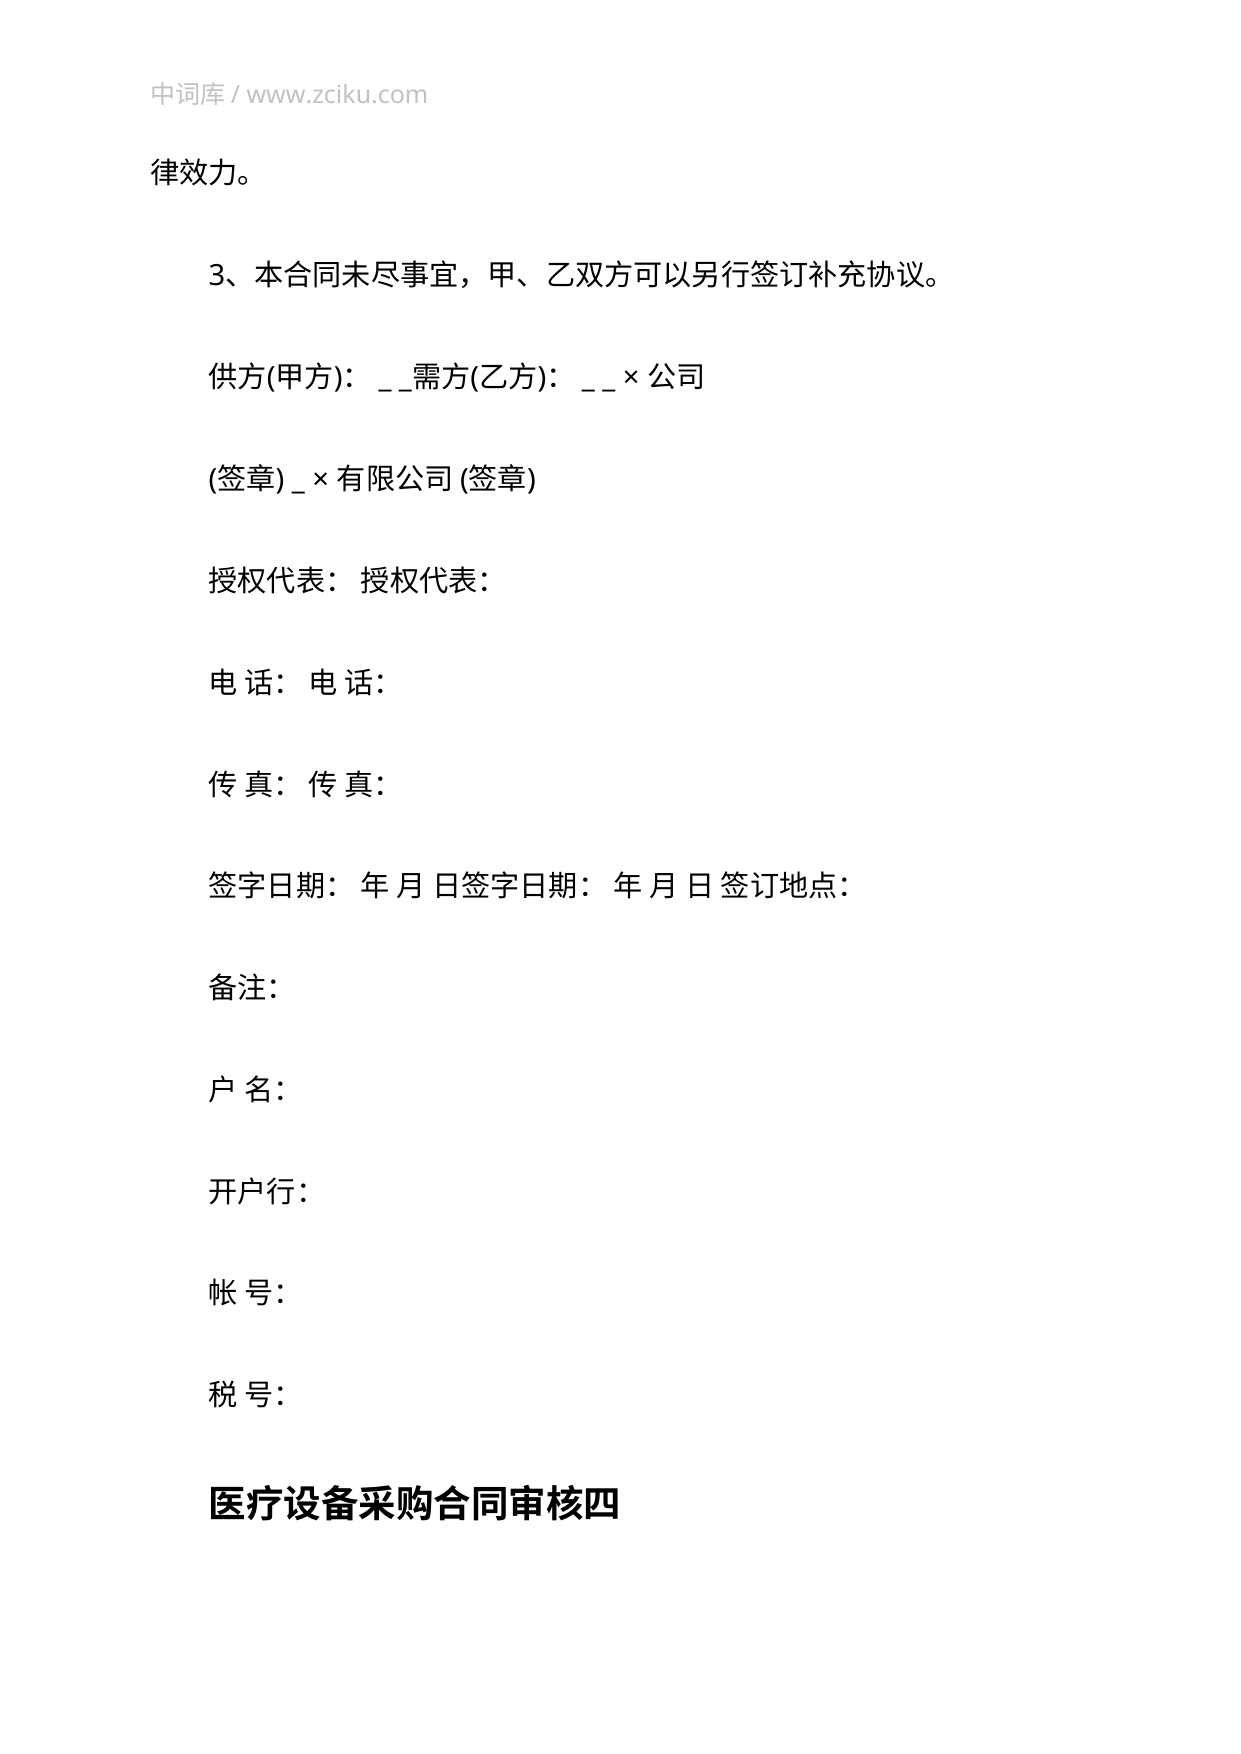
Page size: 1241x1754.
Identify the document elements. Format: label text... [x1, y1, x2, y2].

text 户 名： [150, 1067, 1090, 1109]
text 税 号： [150, 1372, 1090, 1414]
text 电 话： 电 话： [150, 659, 1090, 702]
text 医疗设备采购合同审核四 [150, 1474, 1090, 1528]
text 供方(甲方)： _ _需方(乙方)： _ _ × 公司 [150, 354, 1090, 396]
text 开户行： [150, 1168, 1090, 1211]
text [150, 150, 1090, 192]
text 备注： [150, 965, 1090, 1007]
text 帐 号： [150, 1270, 1090, 1312]
text 授权代表： 授权代表： [150, 558, 1090, 600]
text 传 真： 传 真： [150, 761, 1090, 803]
text 签字日期： 年 月 日签字日期： 年 月 日 签订地点： [150, 863, 1090, 905]
text 3、本合同未尽事宜，甲、乙双方可以另行签订补充协议。 [150, 252, 1090, 294]
text (签章) _ × 有限公司 (签章) [150, 456, 1090, 498]
